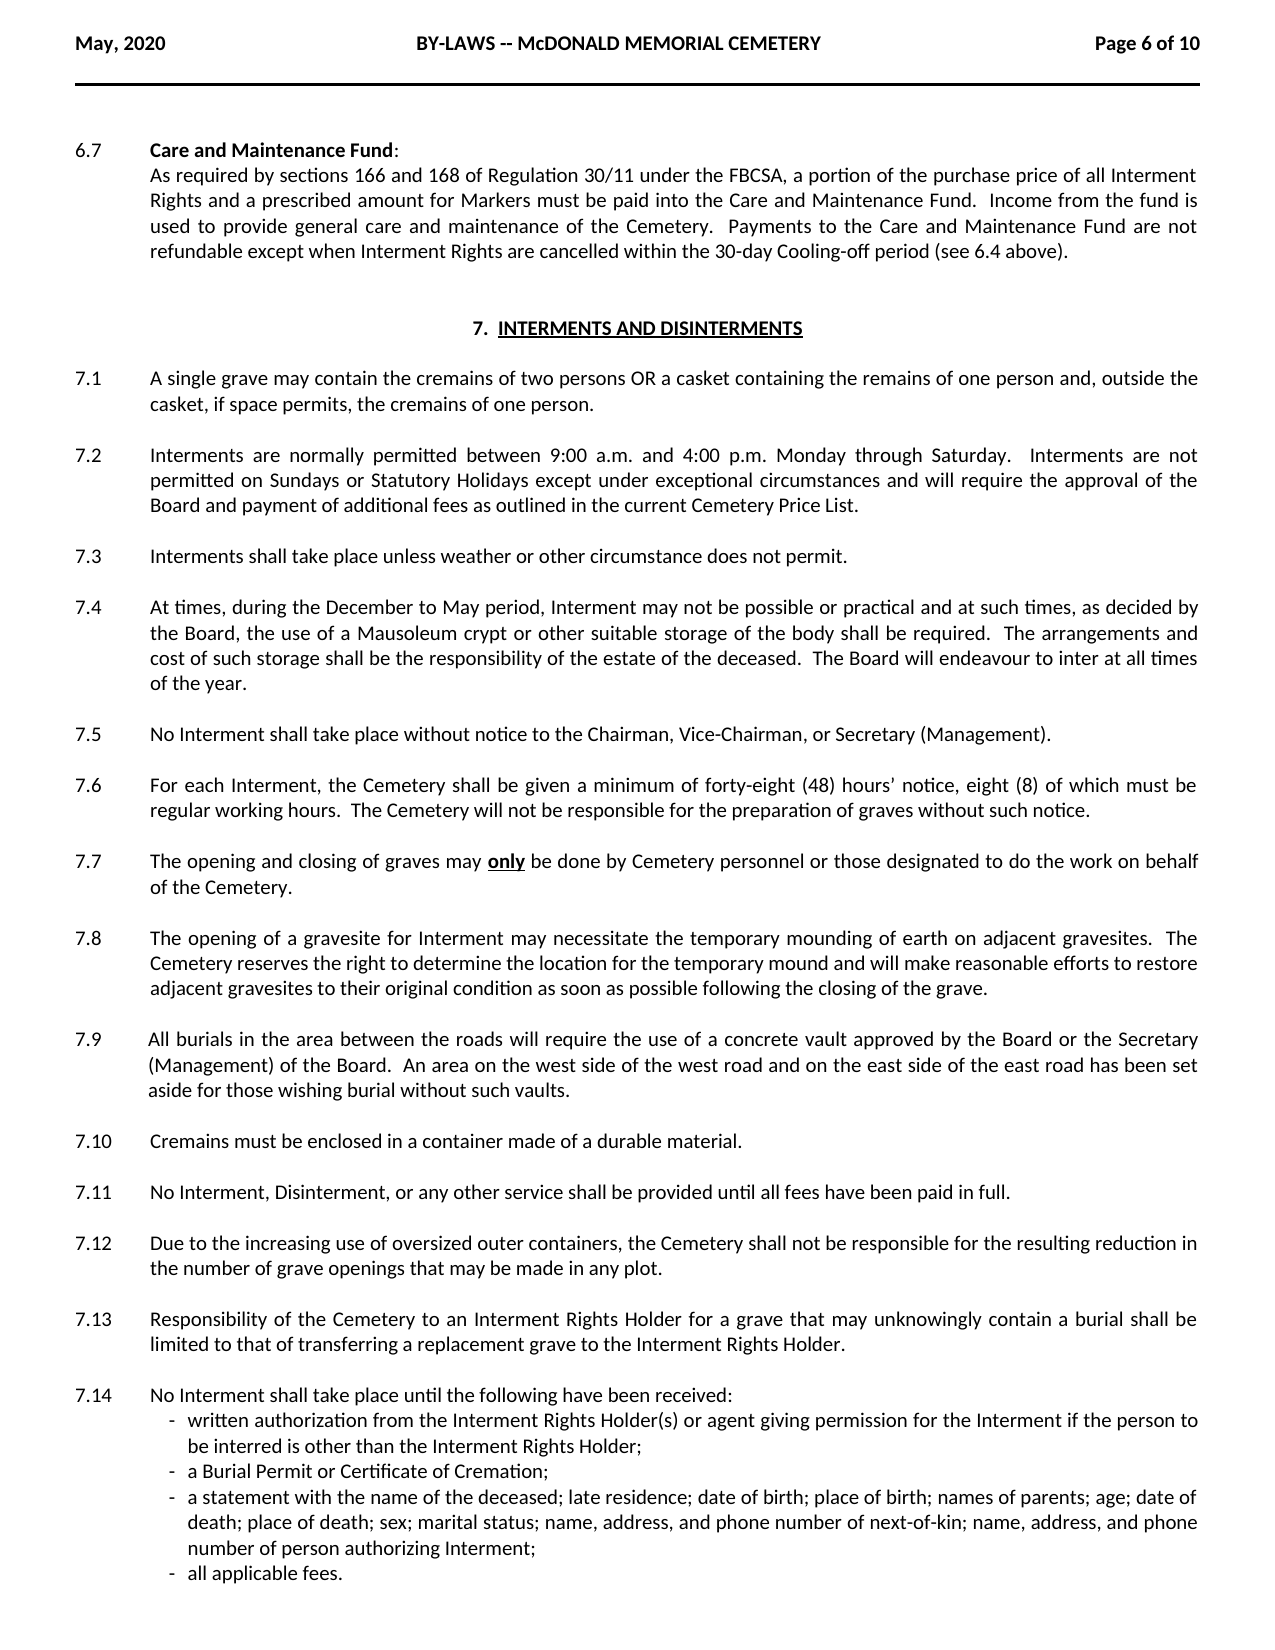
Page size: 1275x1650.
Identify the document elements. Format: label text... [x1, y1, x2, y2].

text 7.5 No Interment shall take place without notice to the Chairman, Vice-Chairman, or Secretary (Management). [75, 721, 1200, 747]
text - all applicable fees. [75, 1560, 1200, 1586]
text 7.10 Cremains must be enclosed in a container made of a durable material. [75, 1128, 1200, 1153]
text 7.2 Interments are normally permitted between 9:00 a.m. and 4:00 p.m. Monday through Saturday. Interments are not permitted on Sundays or Statutory Holidays except under exceptional circumstances and will require the approval of the Board and payment of additional fees as outlined in the current Cemetery Price List. [75, 442, 1200, 518]
text 7.6 For each Interment, the Cemetery shall be given a minimum of forty-eight (48) hours’ notice, eight (8) of which must be regular working hours. The Cemetery will not be responsible for the preparation of graves without such notice. [75, 772, 1200, 823]
text As required by sections 166 and 168 of Regulation 30/11 under the FBCSA, a portion of the purchase price of all Interment Rights and a prescribed amount for Markers must be paid into the Care and Maintenance Fund. Income from the fund is used to provide general care and maintenance of the Cemetery. Payments to the Care and Maintenance Fund are not refundable except when Interment Rights are cancelled within the 30-day Cooling-off period (see 6.4 above). [75, 162, 1200, 264]
text 7.13 Responsibility of the Cemetery to an Interment Rights Holder for a grave that may unknowingly contain a burial shall be limited to that of transferring a replacement grave to the Interment Rights Holder. [75, 1306, 1200, 1357]
text 7.9 All burials in the area between the roads will require the use of a concrete vault approved by the Board or the Secretary (Management) of the Board. An area on the west side of the west road and on the east side of the east road has been set aside for those wishing burial without such vaults. [75, 1026, 1200, 1103]
text 7.7 The opening and closing of graves may only be done by Cemetery personnel or those designated to do the work on behalf of the Cemetery. [75, 848, 1200, 899]
text 7.1 A single grave may contain the cremains of two persons OR a casket containing the remains of one person and, outside the casket, if space permits, the cremains of one person. [75, 366, 1200, 416]
text 7.8 The opening of a gravesite for Interment may necessitate the temporary mounding of earth on adjacent gravesites. The Cemetery reserves the right to determine the location for the temporary mound and will make reasonable efforts to restore adjacent gravesites to their original condition as soon as possible following the closing of the grave. [75, 925, 1200, 1001]
text - a Burial Permit or Certificate of Cremation; [75, 1458, 1200, 1484]
text 7.3 Interments shall take place unless weather or other circumstance does not permit. [75, 543, 1200, 569]
text - written authorization from the Interment Rights Holder(s) or agent giving permission for the Interment if the person to be interred is other than the Interment Rights Holder; [75, 1408, 1200, 1458]
text 7.12 Due to the increasing use of oversized outer containers, the Cemetery shall not be responsible for the resulting reduction in the number of grave openings that may be made in any plot. [75, 1230, 1200, 1281]
text 7.4 At times, during the December to May period, Interment may not be possible or practical and at such times, as decided by the Board, the use of a Mausoleum crypt or other suitable storage of the body shall be required. The arrangements and cost of such storage shall be the responsibility of the estate of the deceased. The Board will endeavour to inter at all times of the year. [75, 594, 1200, 696]
text 7. INTERMENTS AND DISINTERMENTS [75, 315, 1200, 340]
text - a statement with the name of the deceased; late residence; date of birth; place of birth; names of parents; age; date of death; place of death; sex; marital status; name, address, and phone number of next-of-kin; name, address, and phone number of person authorizing Interment; [75, 1484, 1200, 1560]
text 6.7 Care and Maintenance Fund: [75, 137, 1200, 162]
text 7.14 No Interment shall take place until the following have been received: [75, 1382, 1200, 1408]
text 7.11 No Interment, Disinterment, or any other service shall be provided until all fees have been paid in full. [75, 1179, 1200, 1204]
